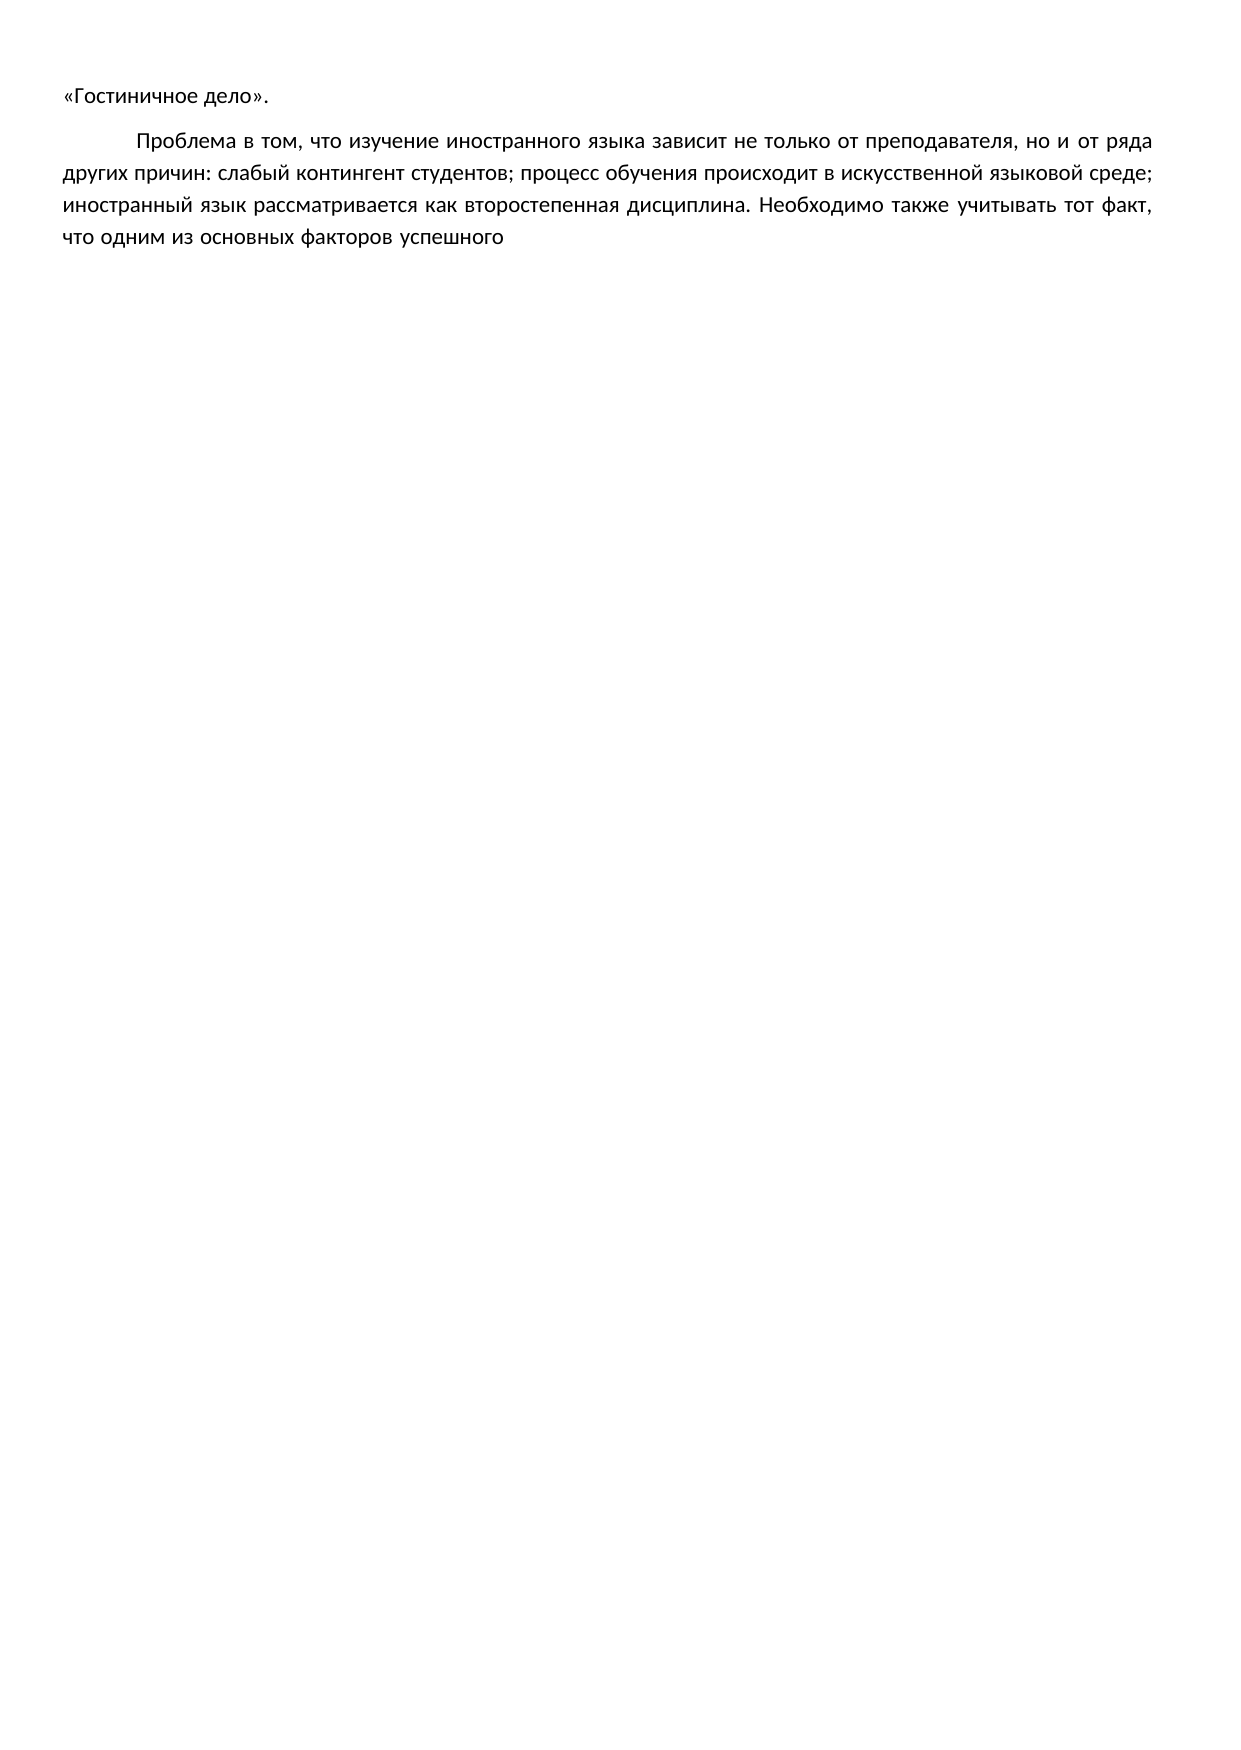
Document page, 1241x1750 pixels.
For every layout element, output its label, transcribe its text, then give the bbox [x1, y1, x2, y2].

text Проблема в том, что изучение иностранного языка зависит не только от преподавателя, но и от ряда других причин: слабый контингент студентов; процесс обучения происходит в искусственной языковой среде; иностранный язык рассматривается как второстепенная дисциплина. Необходимо также учитывать тот факт, что одним из основных факторов успешного [62, 126, 1152, 251]
text «Гостиничное дело». [62, 81, 1209, 109]
